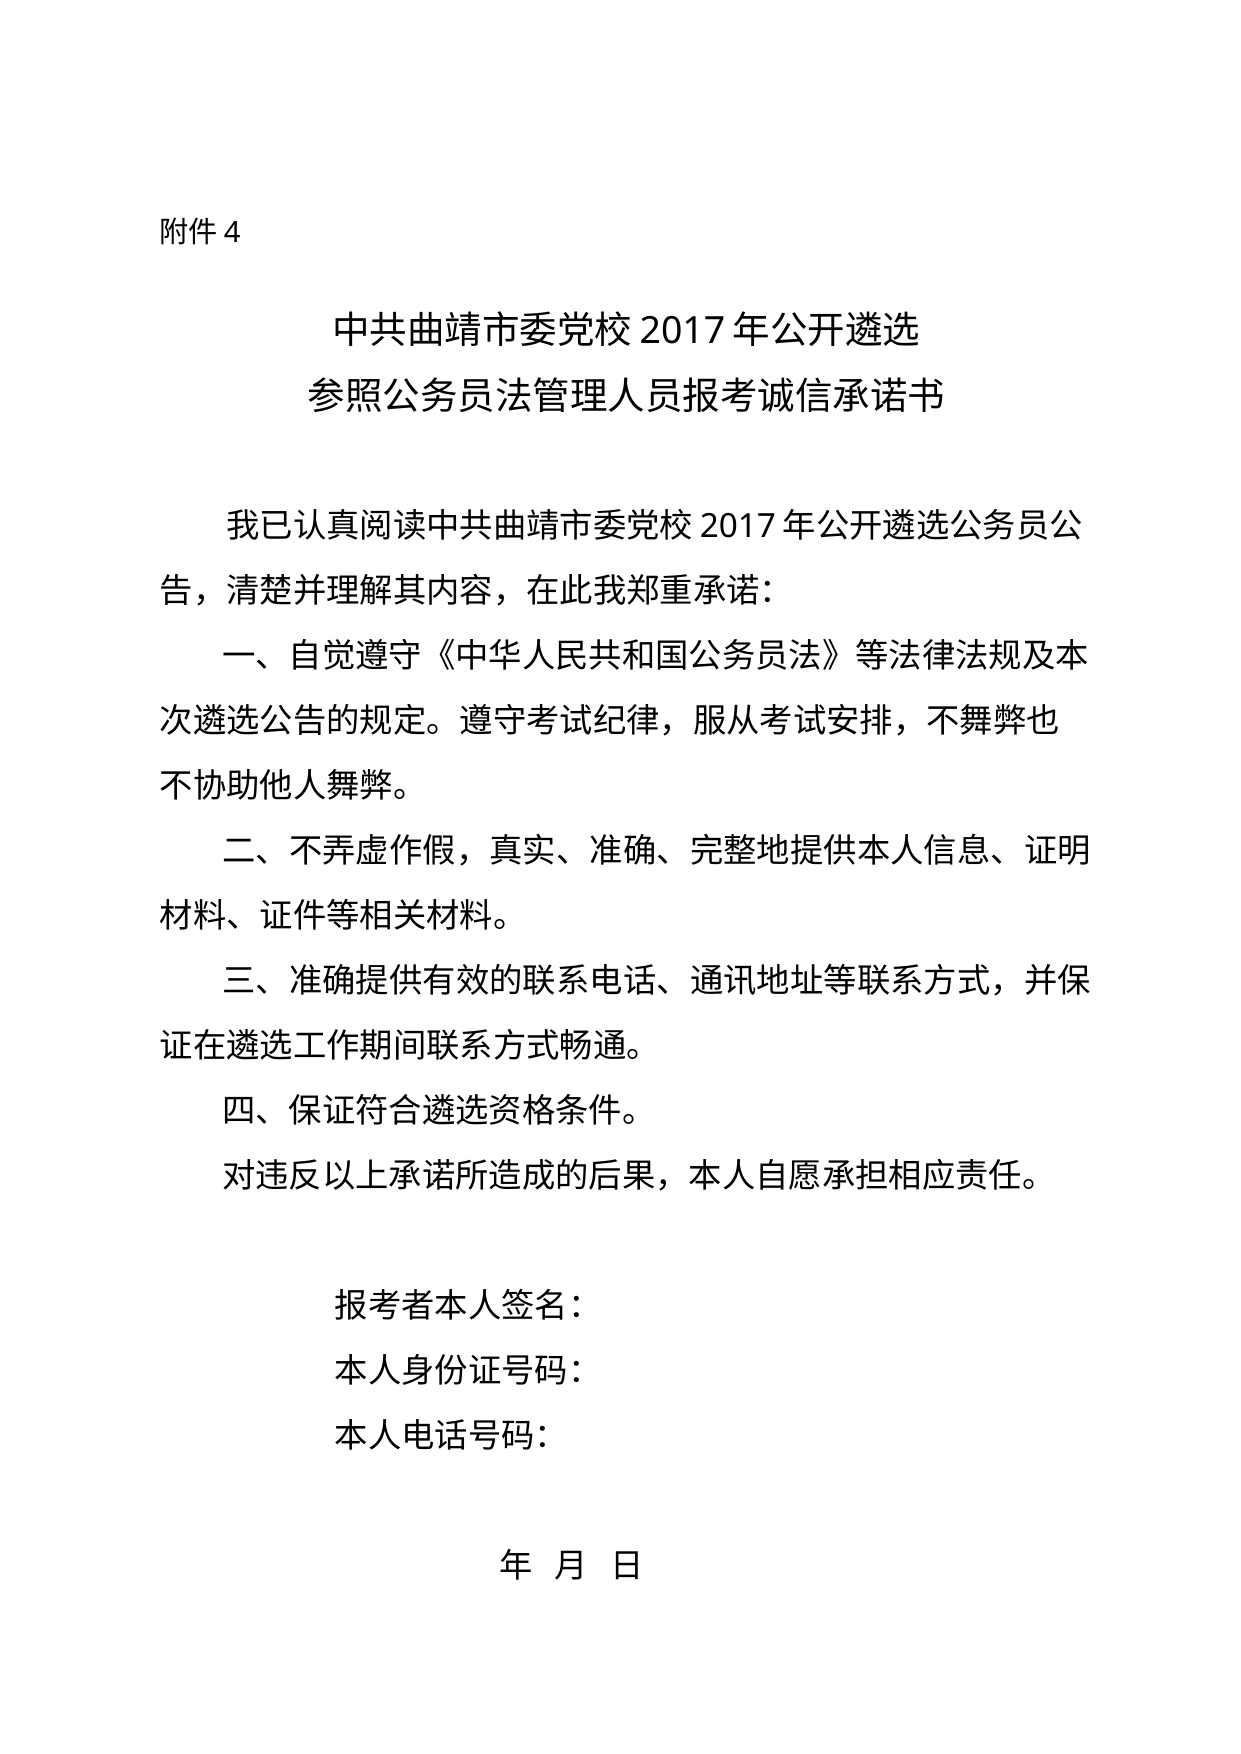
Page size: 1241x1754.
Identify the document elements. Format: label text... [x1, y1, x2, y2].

text 我已认真阅读中共曲靖市委党校2017年公开遴选公务员公告，清楚并理解其内容，在此我郑重承诺： [159, 490, 1092, 620]
text 报考者本人签名： [159, 1270, 1092, 1335]
text 本人电话号码： [159, 1400, 1092, 1465]
text 年 月 日 [159, 1530, 1092, 1595]
text 二、不弄虚作假，真实、准确、完整地提供本人信息、证明材料、证件等相关材料。 [159, 815, 1092, 945]
text 四、保证符合遴选资格条件。 [159, 1075, 1092, 1140]
text 本人身份证号码： [159, 1335, 1092, 1400]
text 附件4 [159, 198, 1092, 263]
text 一、自觉遵守《中华人民共和国公务员法》等法律法规及本次遴选公告的规定。遵守考试纪律，服从考试安排，不舞弊也不协助他人舞弊。 [159, 620, 1092, 815]
text 中共曲靖市委党校2017年公开遴选 [159, 295, 1092, 360]
text 参照公务员法管理人员报考诚信承诺书 [159, 360, 1092, 425]
text 三、准确提供有效的联系电话、通讯地址等联系方式，并保证在遴选工作期间联系方式畅通。 [159, 945, 1092, 1075]
text 对违反以上承诺所造成的后果，本人自愿承担相应责任。 [159, 1140, 1092, 1205]
